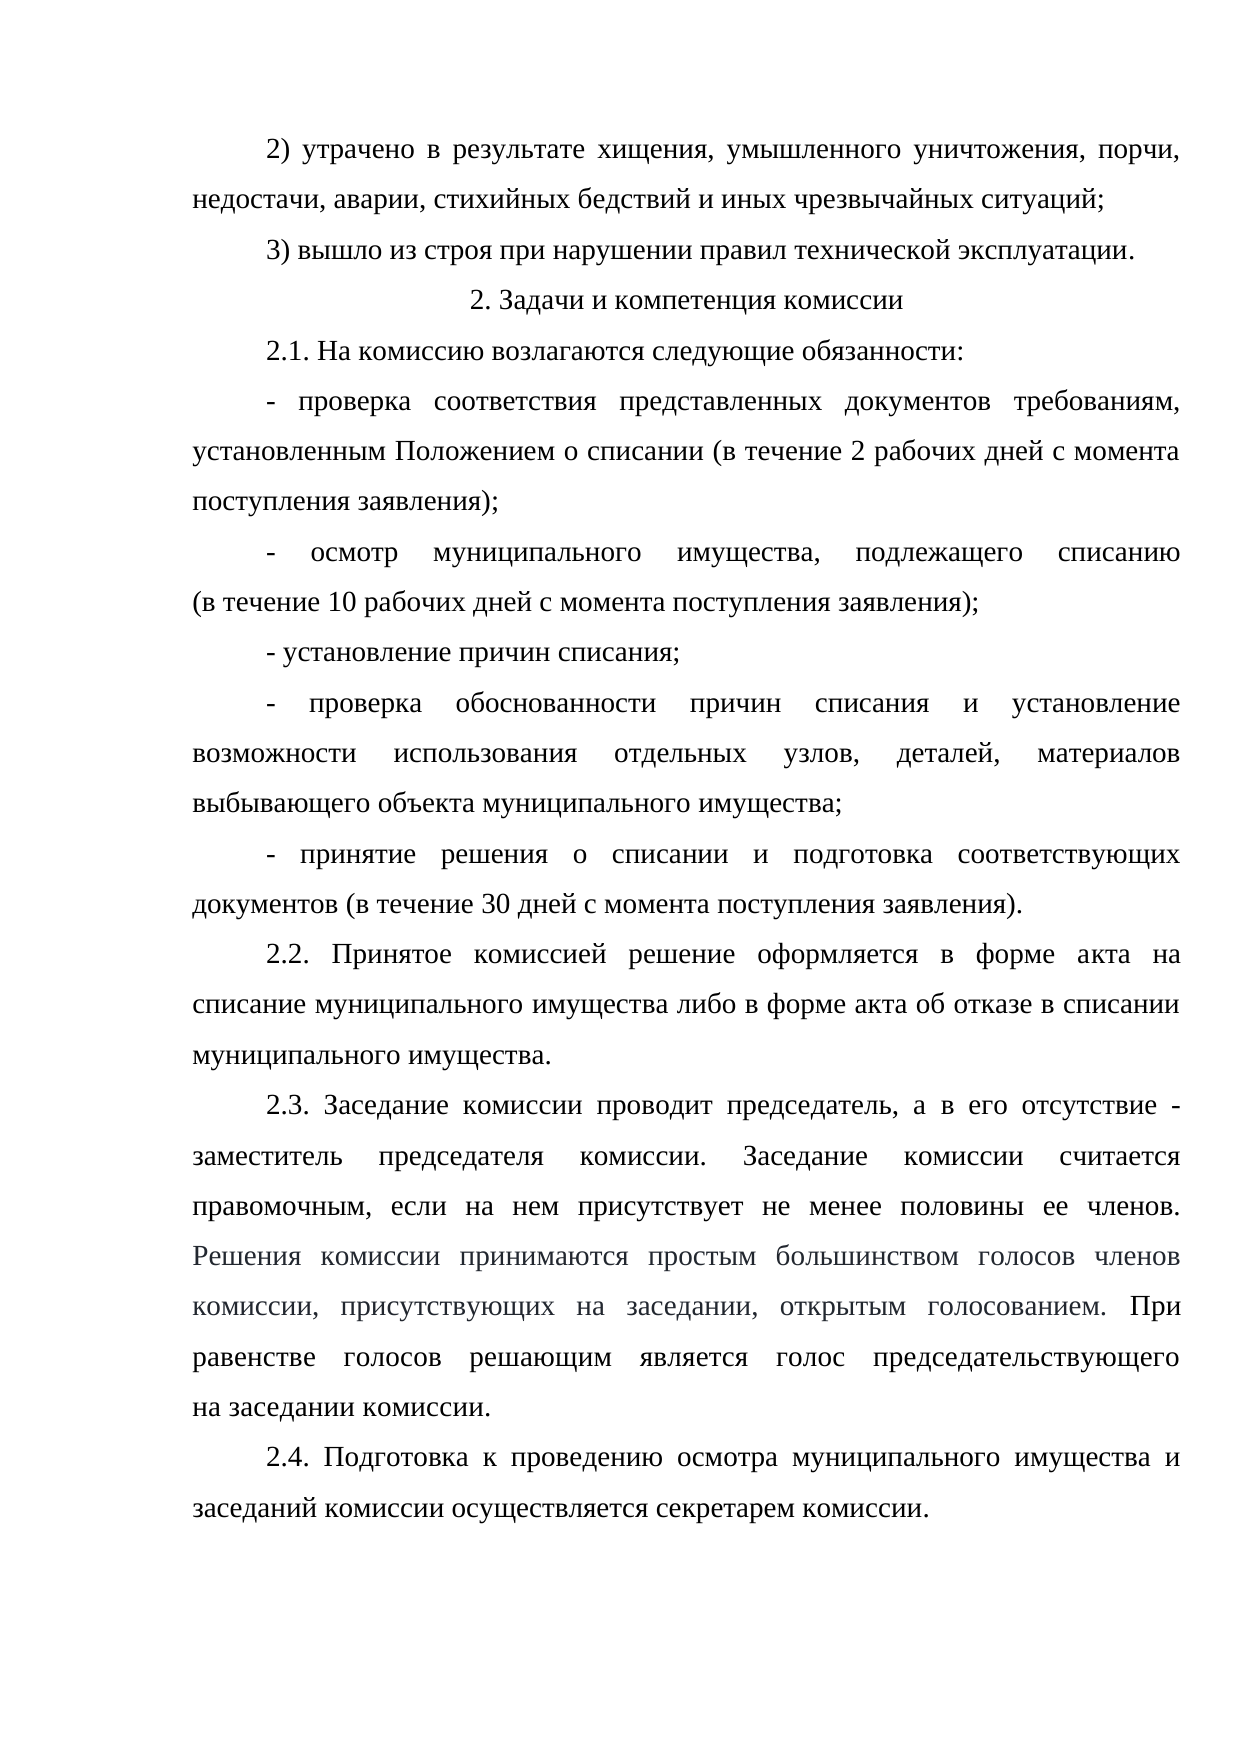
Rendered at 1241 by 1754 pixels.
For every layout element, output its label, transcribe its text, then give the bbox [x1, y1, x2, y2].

text - установление причин списания; [192, 634, 1181, 668]
text 2) утрачено в результате хищения, умышленного уничтожения, порчи, недостачи, аварии, стихийных бедствий и иных чрезвычайных ситуаций; [192, 131, 1181, 215]
text - проверка соответствия представленных документов требованиям, установленным Положением о списании (в течение 2 рабочих дней с момента поступления заявления); [192, 383, 1181, 517]
text - принятие решения о списании и подготовка соответствующих документов (в течение 30 дней с момента поступления заявления). [192, 836, 1181, 919]
text 2.4. Подготовка к проведению осмотра муниципального имущества и заседаний комиссии осуществляется секретарем комиссии. [192, 1439, 1181, 1523]
text - осмотр муниципального имущества, подлежащего списанию (в течение 10 рабочих дней с момента поступления заявления); [192, 534, 1181, 618]
text - проверка обоснованности причин списания и установление возможности использования отдельных узлов, деталей, материалов выбывающего объекта муниципального имущества; [192, 685, 1181, 819]
text 2.1. На комиссию возлагаются следующие обязанности: [192, 333, 1181, 366]
text 2.3. Заседание комиссии проводит председатель, а в его отсутствие - заместитель председателя комиссии. Заседание комиссии считается правомочным, если на нем присутствует не менее половины ее членов. Решения комиссии принимаются простым большинством голосов членов комиссии, присутствующих на заседании, открытым голосованием. При равенстве голосов решающим является голос председательствующего на заседании комиссии. [192, 1087, 1181, 1339]
text 3) вышло из строя при нарушении правил технической эксплуатации. [192, 232, 1181, 266]
text 2.2. Принятое комиссией решение оформляется в форме акта на списание муниципального имущества либо в форме акта об отказе в списании муниципального имущества. [192, 936, 1181, 1071]
text 2. Задачи и компетенция комиссии [192, 282, 1181, 316]
text 2.3. Заседание комиссии проводит председатель, а в его отсутствие - заместитель председателя комиссии. Заседание комиссии считается правомочным, если на нем присутствует не менее половины ее членов. Решения комиссии принимаются простым большинством голосов членов комиссии, присутствующих на заседании, открытым голосованием. При равенстве голосов решающим является голос председательствующего на заседании комиссии. [192, 1372, 1181, 1423]
